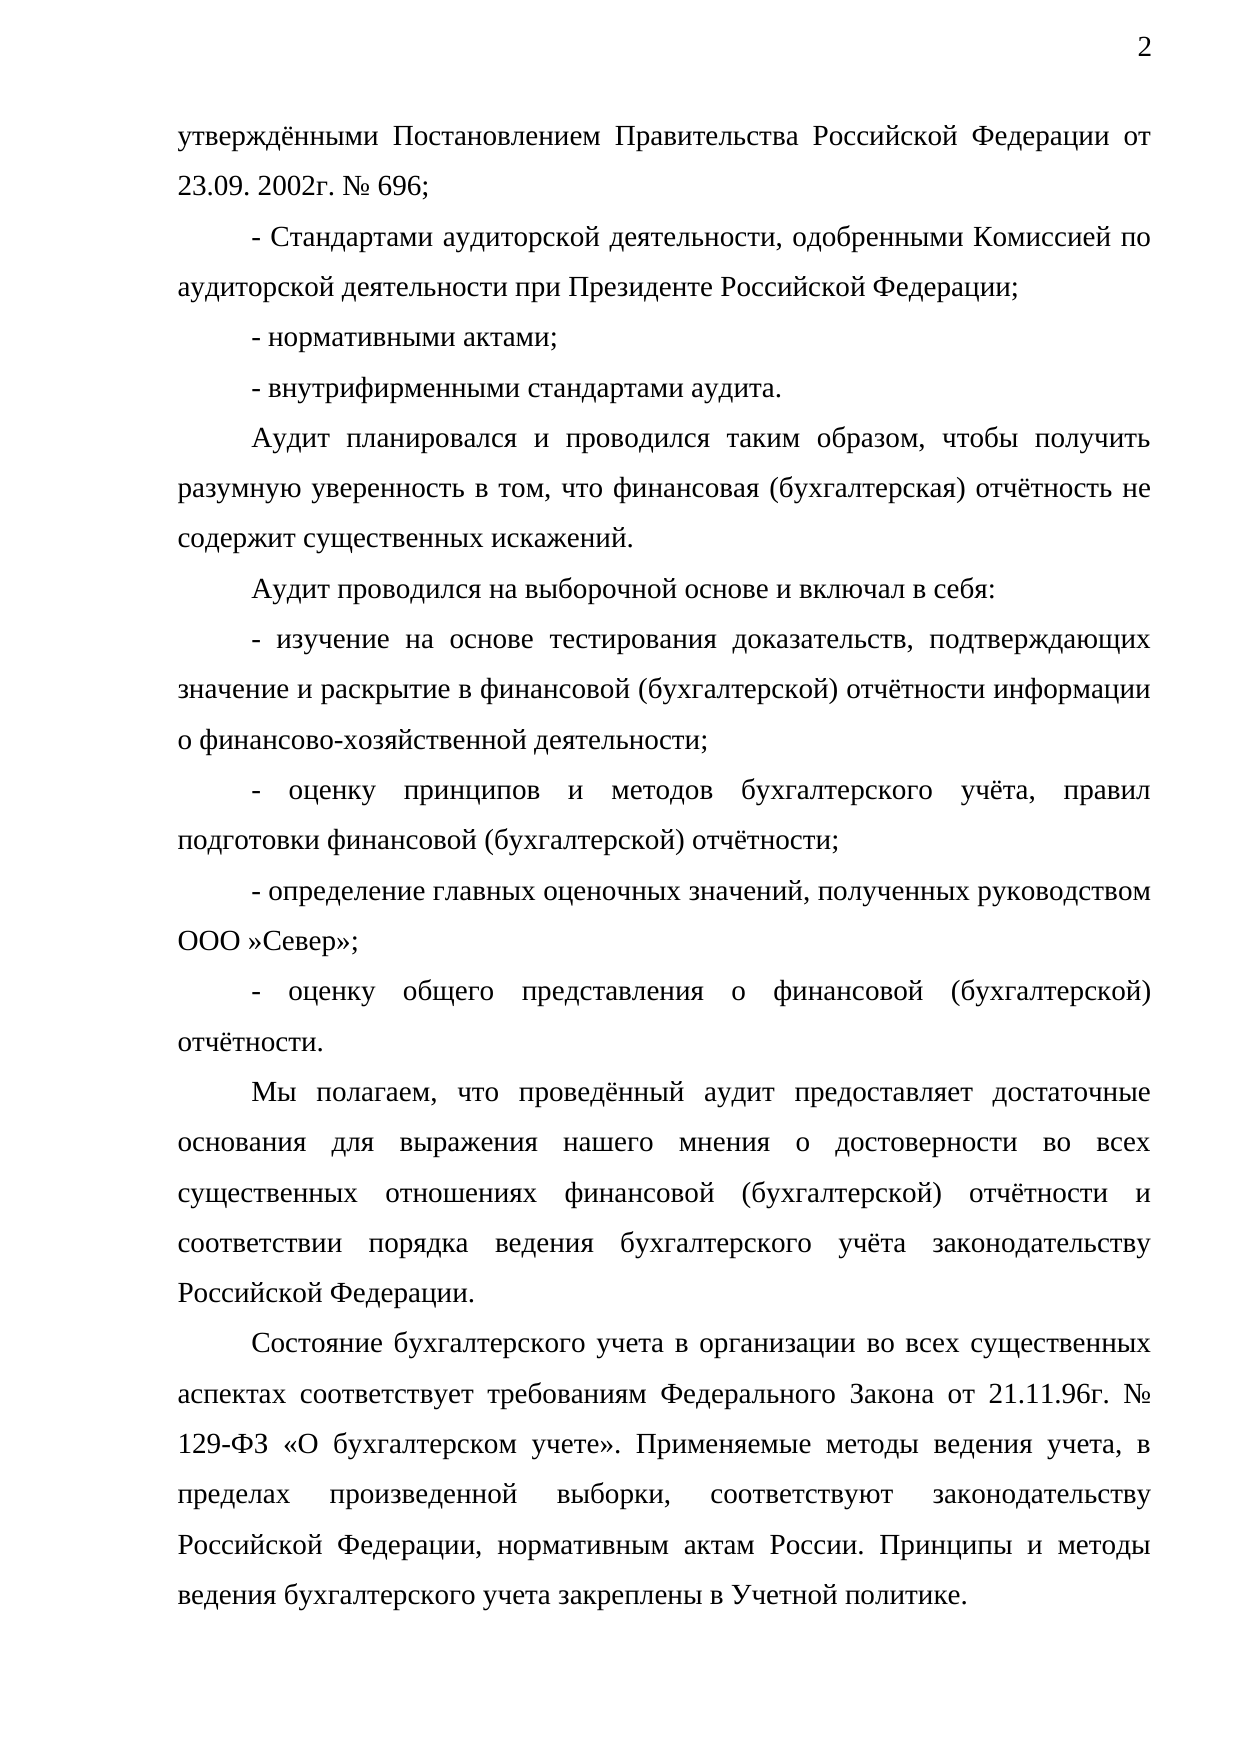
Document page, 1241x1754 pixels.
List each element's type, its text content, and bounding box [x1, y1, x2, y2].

text - Стандартами аудиторской деятельности, одобренными Комиссией по аудиторской деятельности при Президенте Российской Федерации; [177, 219, 1152, 303]
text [177, 118, 1152, 202]
text - внутрифирменными стандартами аудита. [177, 370, 1152, 403]
text Мы полагаем, что проведённый аудит предоставляет достаточные основания для выражения нашего мнения о достоверности во всех существенных отношениях финансовой (бухгалтерской) отчётности и соответствии порядка ведения бухгалтерского учёта законодательству Российской Федерации. [177, 1074, 1152, 1309]
text - определение главных оценочных значений, полученных руководством ООО »Север»; [177, 873, 1152, 957]
text - нормативными актами; [177, 319, 1152, 353]
text - изучение на основе тестирования доказательств, подтверждающих значение и раскрытие в финансовой (бухгалтерской) отчётности информации о финансово-хозяйственной деятельности; [177, 621, 1152, 755]
text - оценку общего представления о финансовой (бухгалтерской) отчётности. [177, 973, 1152, 1057]
text Состояние бухгалтерского учета в организации во всех существенных аспектах соответствует требованиям Федерального Закона от 21.11.96г. № 129-ФЗ «О бухгалтерском учете». Применяемые методы ведения учета, в пределах произведенной выборки, соответствуют законодательству Российской Федерации, нормативным актам России. Принципы и методы ведения бухгалтерского учета закреплены в Учетной политике. [177, 1326, 1152, 1611]
text Аудит проводился на выборочной основе и включал в себя: [177, 571, 1152, 604]
text Аудит планировался и проводился таким образом, чтобы получить разумную уверенность в том, что финансовая (бухгалтерская) отчётность не содержит существенных искажений. [177, 420, 1152, 554]
text - оценку принципов и методов бухгалтерского учёта, правил подготовки финансовой (бухгалтерской) отчётности; [177, 772, 1152, 856]
